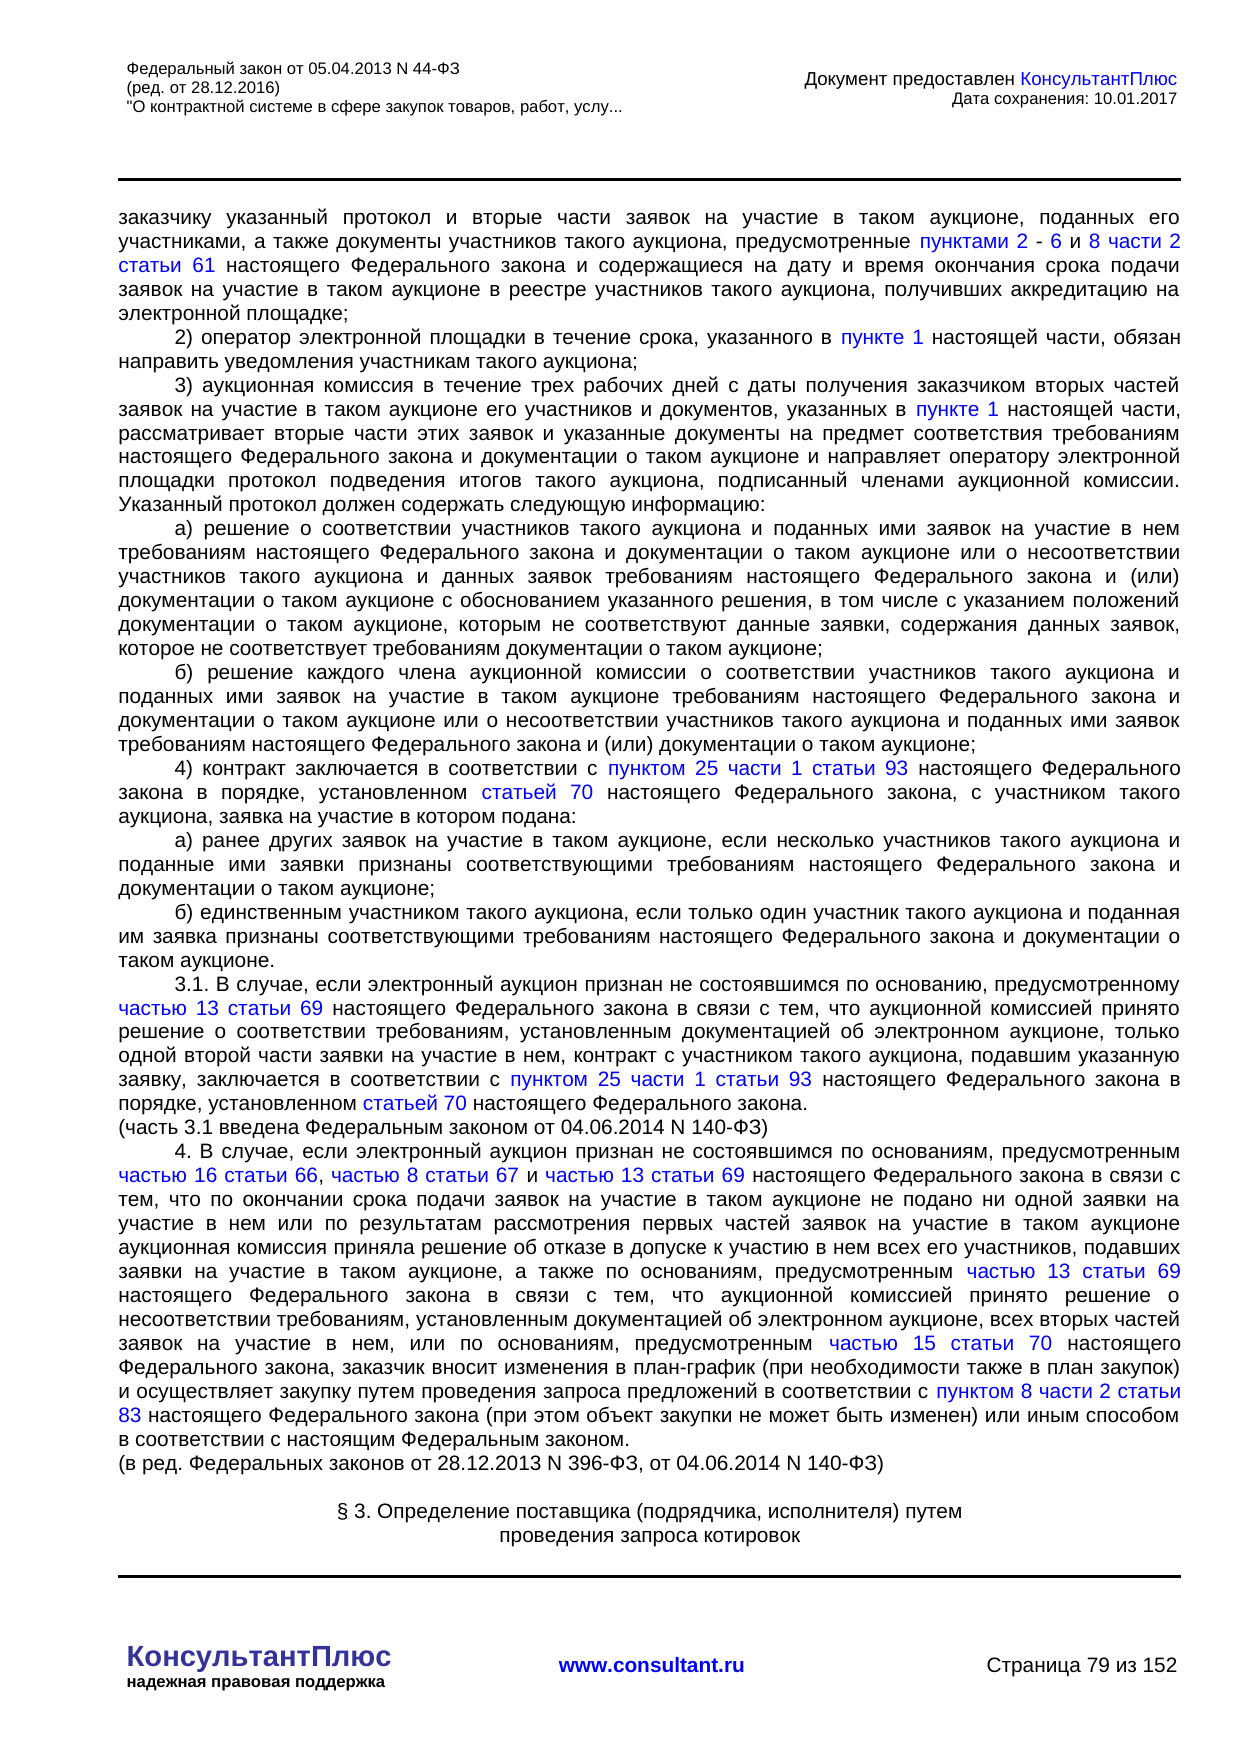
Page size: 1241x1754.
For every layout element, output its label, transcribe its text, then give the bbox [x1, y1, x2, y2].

text б) решение каждого члена аукционной комиссии о соответствии участников такого аукциона и поданных ими заявок на участие в таком аукционе требованиям настоящего Федерального закона и документации о таком аукционе или о несоответствии участников такого аукциона и поданных ими заявок требованиям настоящего Федерального закона и (или) документации о таком аукционе; [118, 660, 1181, 756]
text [118, 205, 1181, 324]
text а) решение о соответствии участников такого аукциона и поданных ими заявок на участие в нем требованиям настоящего Федерального закона и документации о таком аукционе или о несоответствии участников такого аукциона и данных заявок требованиям настоящего Федерального закона и (или) документации о таком аукционе с обоснованием указанного решения, в том числе с указанием положений документации о таком аукционе, которым не соответствуют данные заявки, содержания данных заявок, которое не соответствует требованиям документации о таком аукционе; [118, 516, 1181, 660]
text 2) оператор электронной площадки в течение срока, указанного в пункте 1 настоящей части, обязан направить уведомления участникам такого аукциона; [118, 324, 1181, 372]
text § 3. Определение поставщика (подрядчика, исполнителя) путем [118, 1498, 1181, 1522]
text проведения запроса котировок [118, 1522, 1181, 1546]
text 4. В случае, если электронный аукцион признан не состоявшимся по основаниям, предусмотренным частью 16 статьи 66, частью 8 статьи 67 и частью 13 статьи 69 настоящего Федерального закона в связи с тем, что по окончании срока подачи заявок на участие в таком аукционе не подано ни одной заявки на участие в нем или по результатам рассмотрения первых частей заявок на участие в таком аукционе аукционная комиссия приняла решение об отказе в допуске к участию в нем всех его участников, подавших заявки на участие в таком аукционе, а также по основаниям, предусмотренным частью 13 статьи 69 настоящего Федерального закона в связи с тем, что аукционной комиссией принято решение о несоответствии требованиям, установленным документацией об электронном аукционе, всех вторых частей заявок на участие в нем, или по основаниям, предусмотренным частью 15 статьи 70 настоящего Федерального закона, заказчик вносит изменения в план-график (при необходимости также в план закупок) и осуществляет закупку путем проведения запроса предложений в соответствии с пунктом 8 части 2 статьи 83 настоящего Федерального закона (при этом объект закупки не может быть изменен) или иным способом в соответствии с настоящим Федеральным законом. [118, 1139, 1181, 1451]
text а) ранее других заявок на участие в таком аукционе, если несколько участников такого аукциона и поданные ими заявки признаны соответствующими требованиям настоящего Федерального закона и документации о таком аукционе; [118, 828, 1181, 899]
text 3) аукционная комиссия в течение трех рабочих дней с даты получения заказчиком вторых частей заявок на участие в таком аукционе его участников и документов, указанных в пункте 1 настоящей части, рассматривает вторые части этих заявок и указанные документы на предмет соответствия требованиям настоящего Федерального закона и документации о таком аукционе и направляет оператору электронной площадки протокол подведения итогов такого аукциона, подписанный членами аукционной комиссии. Указанный протокол должен содержать следующую информацию: [118, 372, 1181, 516]
text б) единственным участником такого аукциона, если только один участник такого аукциона и поданная им заявка признаны соответствующими требованиям настоящего Федерального закона и документации о таком аукционе. [118, 899, 1181, 971]
text 3.1. В случае, если электронный аукцион признан не состоявшимся по основанию, предусмотренному частью 13 статьи 69 настоящего Федерального закона в связи с тем, что аукционной комиссией принято решение о соответствии требованиям, установленным документацией об электронном аукционе, только одной второй части заявки на участие в нем, контракт с участником такого аукциона, подавшим указанную заявку, заключается в соответствии с пунктом 25 части 1 статьи 93 настоящего Федерального закона в порядке, установленном статьей 70 настоящего Федерального закона. [118, 971, 1181, 1115]
text (в ред. Федеральных законов от 28.12.2013 N 396-ФЗ, от 04.06.2014 N 140-ФЗ) [118, 1451, 1181, 1474]
text 4) контракт заключается в соответствии с пунктом 25 части 1 статьи 93 настоящего Федерального закона в порядке, установленном статьей 70 настоящего Федерального закона, с участником такого аукциона, заявка на участие в котором подана: [118, 756, 1181, 828]
text (часть 3.1 введена Федеральным законом от 04.06.2014 N 140-ФЗ) [118, 1115, 1181, 1139]
